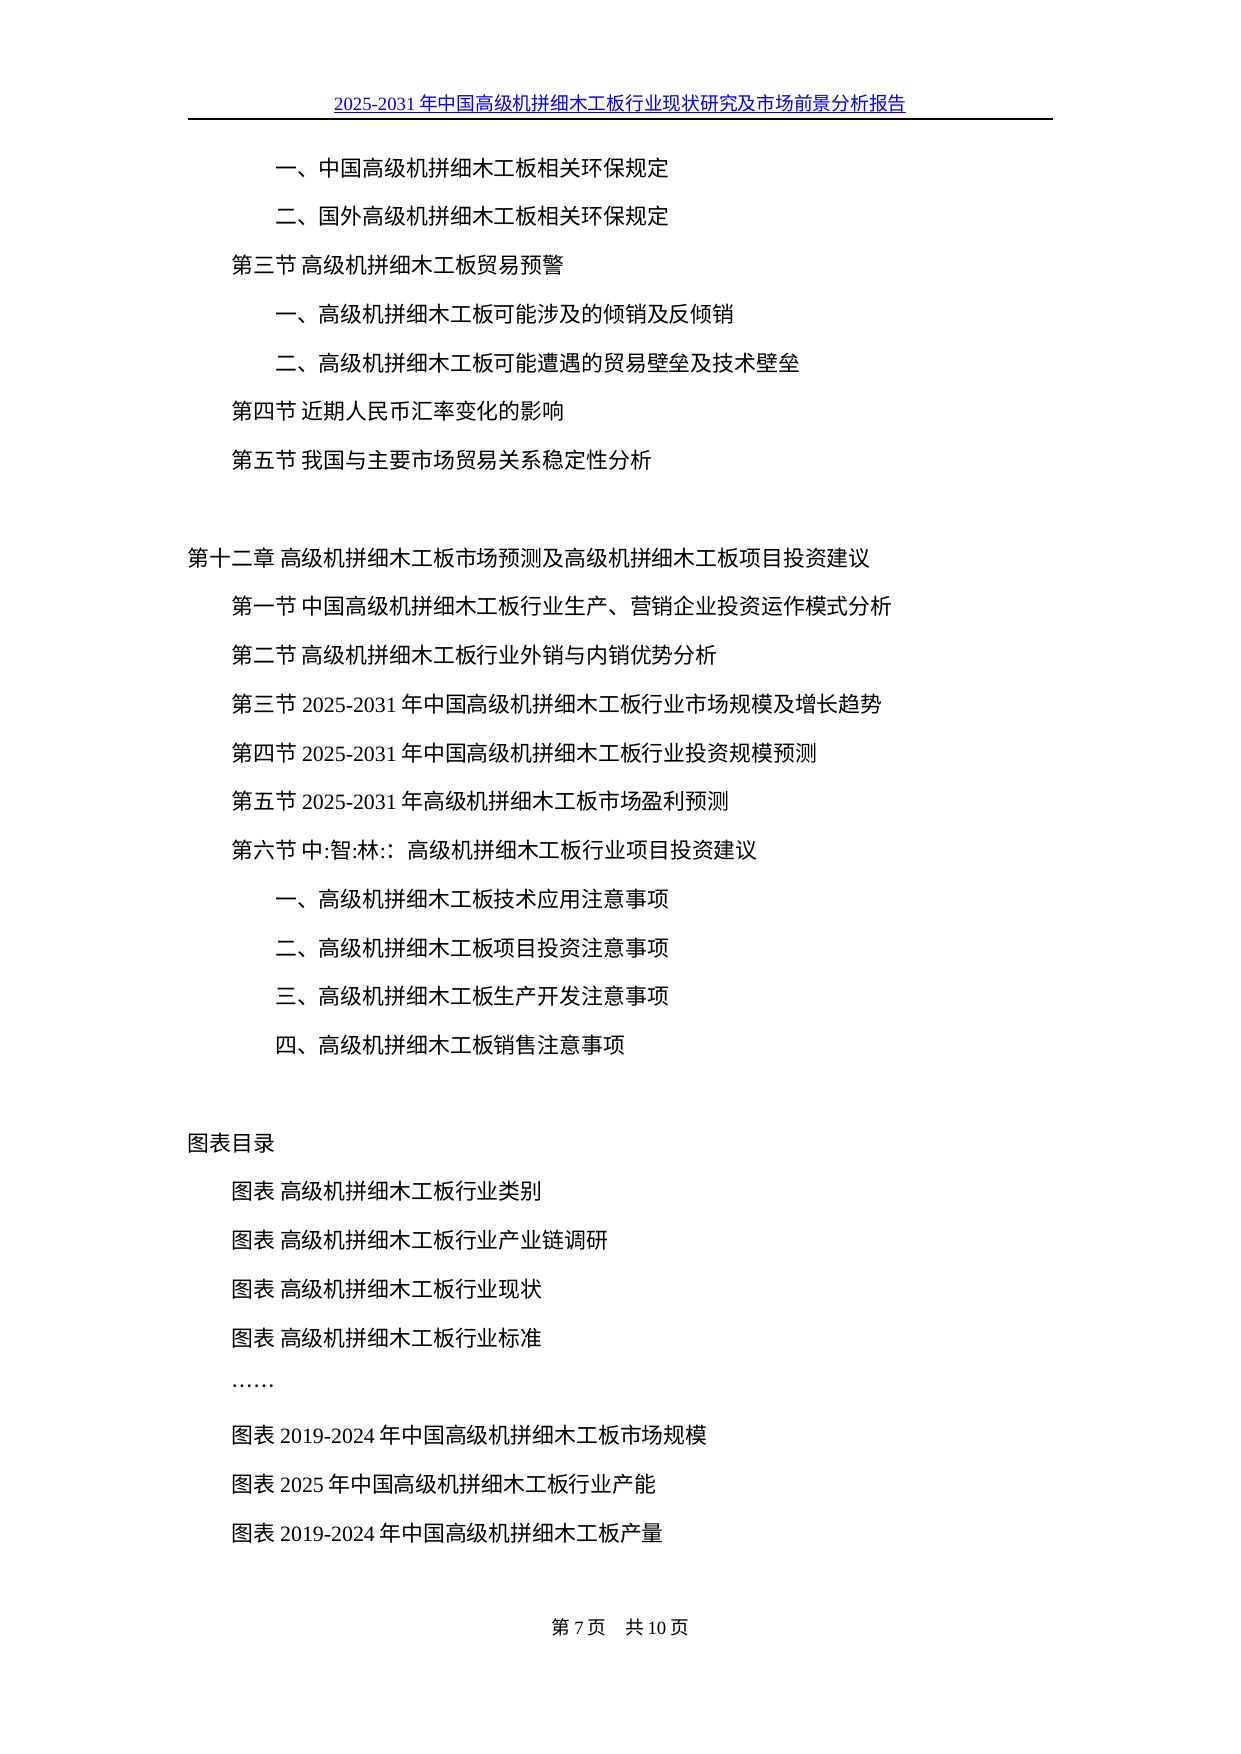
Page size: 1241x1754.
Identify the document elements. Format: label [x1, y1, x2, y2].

text [187, 150, 1053, 1548]
